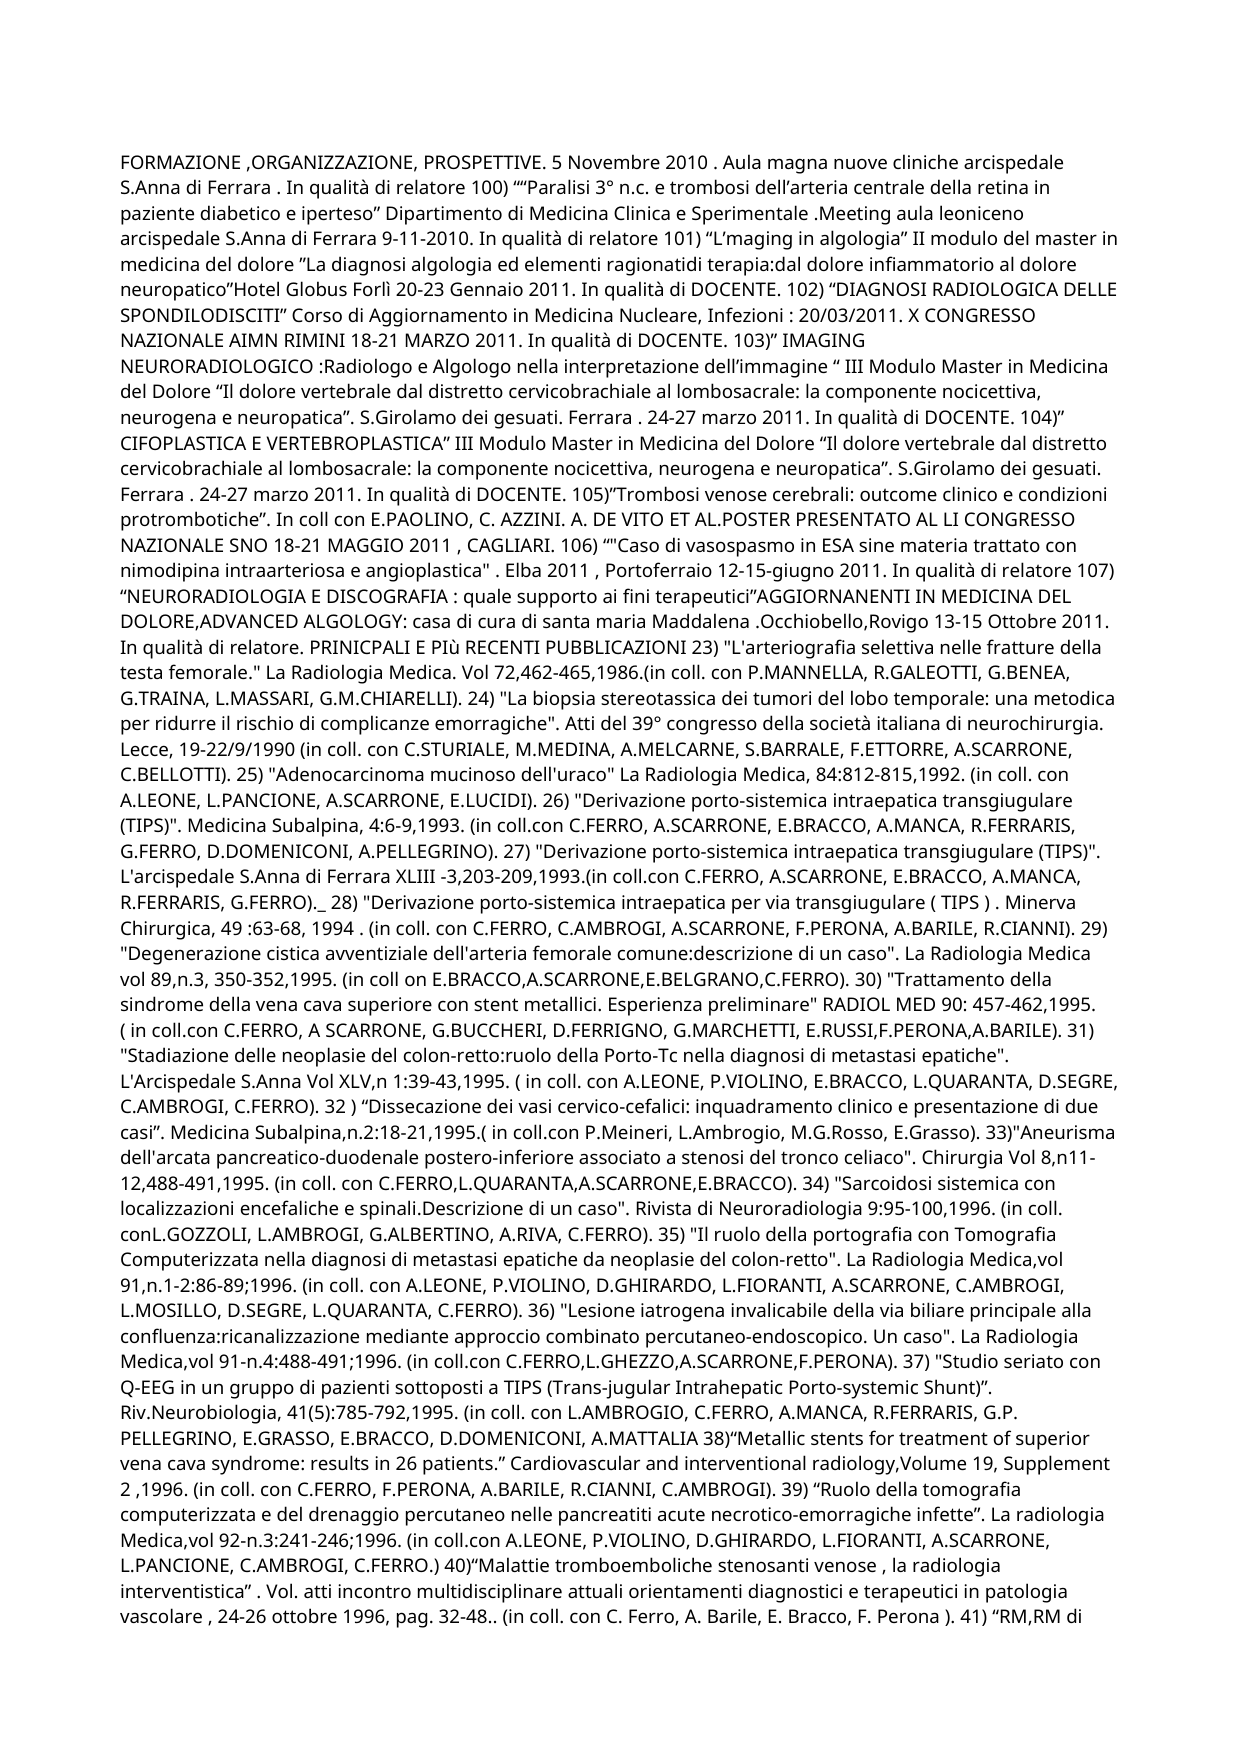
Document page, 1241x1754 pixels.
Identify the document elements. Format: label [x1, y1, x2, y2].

table_cell [118, 148, 1122, 1631]
